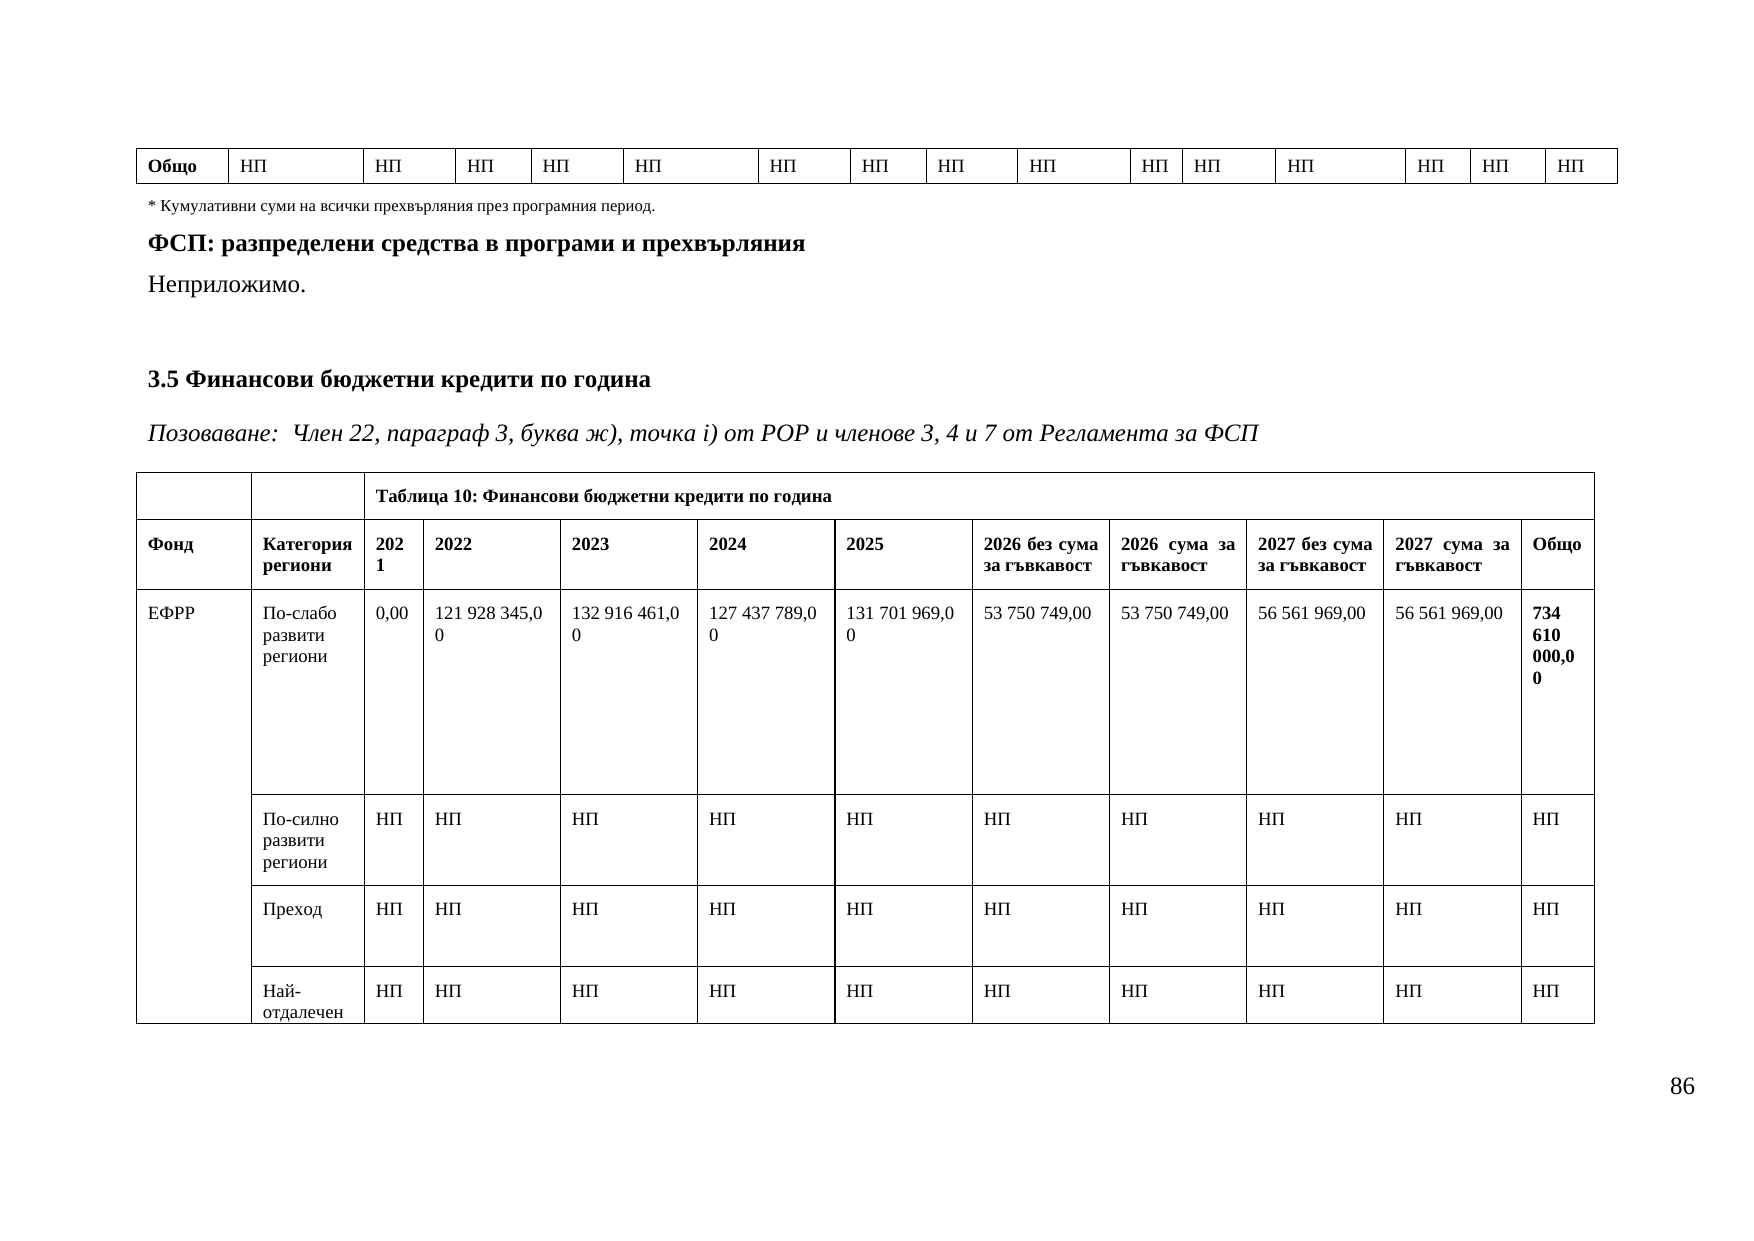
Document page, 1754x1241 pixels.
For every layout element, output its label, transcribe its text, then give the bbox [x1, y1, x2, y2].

table_cell 2025 [836, 520, 972, 588]
table_cell НП [1276, 149, 1405, 183]
table_cell 2027 сума за гъвкавост [1384, 520, 1521, 588]
table_cell НП [1406, 149, 1470, 183]
table_cell НП [698, 795, 834, 884]
table_cell Фонд [137, 520, 251, 588]
table_header Таблица 10: Финансови бюджетни кредити по година [365, 473, 1594, 519]
table_cell НП [532, 149, 623, 183]
table_cell 121 928 345,00 [424, 590, 560, 794]
table_cell 56 561 969,00 [1247, 590, 1383, 794]
table_cell НП [973, 795, 1109, 884]
table_cell Преход [252, 886, 364, 966]
table_header [137, 473, 251, 519]
table_cell Общо [137, 149, 228, 183]
table_cell НП [229, 149, 363, 183]
table_cell НП [1471, 149, 1545, 183]
table_cell 2024 [698, 520, 834, 588]
table_cell НП [424, 967, 560, 1023]
table_cell НП [759, 149, 850, 183]
table_cell 131 701 969,00 [836, 590, 972, 794]
table_cell НП [1522, 795, 1594, 884]
table_cell Категория региони [252, 520, 364, 588]
table_cell НП [624, 149, 758, 183]
table_cell ЕФРР [137, 590, 251, 1023]
table_cell НП [561, 886, 697, 966]
table_cell 734 610 000,00 [1522, 590, 1594, 794]
table_cell НП [1546, 149, 1617, 183]
table_cell 2023 [561, 520, 697, 588]
table_cell Общо [1522, 520, 1594, 588]
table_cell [252, 967, 364, 1023]
table_cell По-слабо развити региони [252, 590, 364, 794]
table_cell 2026 без сума за гъвкавост [973, 520, 1109, 588]
table_cell НП [365, 967, 423, 1023]
table_cell НП [561, 967, 697, 1023]
table_cell НП [973, 967, 1109, 1023]
table_cell НП [1247, 886, 1383, 966]
table_cell 127 437 789,00 [698, 590, 834, 794]
table_cell НП [836, 886, 972, 966]
table_cell НП [424, 886, 560, 966]
table_cell НП [1247, 967, 1383, 1023]
table_cell НП [698, 886, 834, 966]
table_cell НП [973, 886, 1109, 966]
text 3.5 Финансови бюджетни кредити по година [148, 364, 1606, 393]
table_cell 2027 без сума за гъвкавост [1247, 520, 1383, 588]
table_cell НП [698, 967, 834, 1023]
table_cell 53 750 749,00 [1110, 590, 1246, 794]
table_cell НП [456, 149, 531, 183]
table_cell НП [365, 886, 423, 966]
table_cell НП [1110, 967, 1246, 1023]
table_cell По-силно развити региони [252, 795, 364, 884]
table_cell НП [1384, 967, 1521, 1023]
table_cell НП [424, 795, 560, 884]
table_cell НП [1018, 149, 1130, 183]
text * Кумулативни суми на всички прехвърляния през програмния период. [148, 196, 1606, 215]
table_cell НП [1522, 967, 1594, 1023]
table_cell НП [1183, 149, 1275, 183]
table_cell 56 561 969,00 [1384, 590, 1521, 794]
text ФСП: разпределени средства в програми и прехвърляния [148, 228, 1606, 257]
table_cell НП [1384, 886, 1521, 966]
table_cell 132 916 461,00 [561, 590, 697, 794]
table_cell НП [561, 795, 697, 884]
table_cell НП [927, 149, 1017, 183]
text Неприложимо. [148, 269, 1606, 298]
table_cell 0,00 [365, 590, 423, 794]
table_cell 2026 сума за гъвкавост [1110, 520, 1246, 588]
table_cell НП [1247, 795, 1383, 884]
table_cell НП [851, 149, 926, 183]
table_cell НП [1522, 886, 1594, 966]
text Позоваване: Член 22, параграф 3, буква ж), точка i) от РОР и членове 3, 4 и 7 от Регламента за ФСП [148, 418, 1606, 447]
table_cell 53 750 749,00 [973, 590, 1109, 794]
table_cell НП [365, 795, 423, 884]
table_cell НП [1384, 795, 1521, 884]
table_cell НП [1131, 149, 1182, 183]
table_cell 2022 [424, 520, 560, 588]
table_cell НП [1110, 795, 1246, 884]
table_cell НП [364, 149, 455, 183]
table_cell НП [836, 795, 972, 884]
table_header [252, 473, 364, 519]
table_cell НП [836, 967, 972, 1023]
table_cell 2021 [365, 520, 423, 588]
table_cell НП [1110, 886, 1246, 966]
